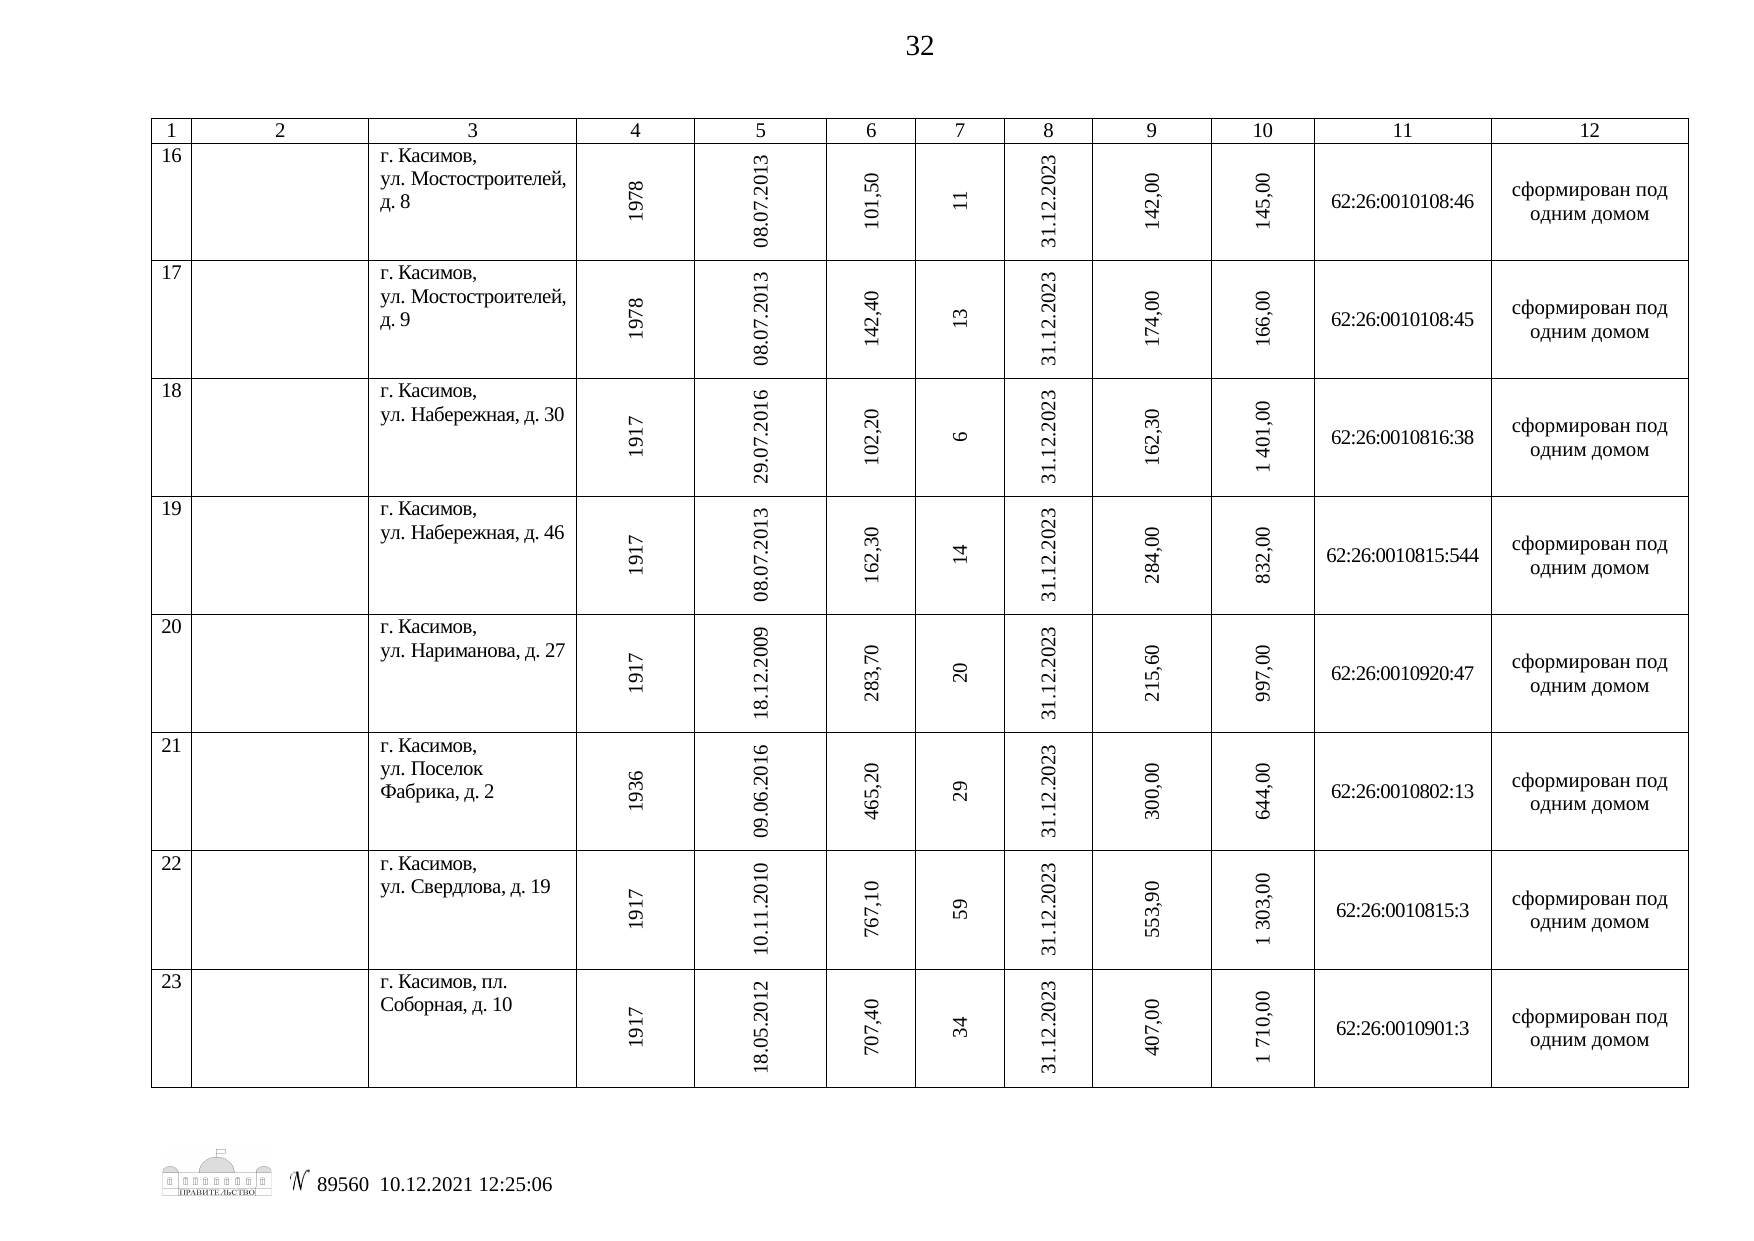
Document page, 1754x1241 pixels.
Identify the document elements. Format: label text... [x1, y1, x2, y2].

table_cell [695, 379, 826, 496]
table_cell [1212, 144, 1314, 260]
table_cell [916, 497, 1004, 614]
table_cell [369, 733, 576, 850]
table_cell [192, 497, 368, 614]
table_header 10 [1212, 119, 1314, 142]
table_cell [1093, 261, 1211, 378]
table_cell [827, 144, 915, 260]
table_header 1 [152, 119, 191, 142]
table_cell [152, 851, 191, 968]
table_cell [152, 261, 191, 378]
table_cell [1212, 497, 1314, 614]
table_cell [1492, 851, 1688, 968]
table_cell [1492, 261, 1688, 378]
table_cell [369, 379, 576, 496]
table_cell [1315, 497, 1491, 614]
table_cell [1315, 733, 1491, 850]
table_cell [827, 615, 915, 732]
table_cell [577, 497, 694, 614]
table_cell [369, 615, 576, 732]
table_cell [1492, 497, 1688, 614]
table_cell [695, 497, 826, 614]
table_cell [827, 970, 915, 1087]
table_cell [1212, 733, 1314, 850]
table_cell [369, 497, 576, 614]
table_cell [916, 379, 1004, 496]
table_header 4 [577, 119, 694, 142]
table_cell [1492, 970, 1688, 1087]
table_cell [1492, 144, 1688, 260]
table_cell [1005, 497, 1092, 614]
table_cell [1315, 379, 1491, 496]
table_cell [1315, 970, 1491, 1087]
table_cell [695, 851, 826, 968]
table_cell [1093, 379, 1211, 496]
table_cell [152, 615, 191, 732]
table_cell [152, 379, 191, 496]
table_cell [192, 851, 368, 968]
table_header 7 [916, 119, 1004, 142]
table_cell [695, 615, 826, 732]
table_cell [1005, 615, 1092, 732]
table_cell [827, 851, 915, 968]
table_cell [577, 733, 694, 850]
table_header 11 [1315, 119, 1491, 142]
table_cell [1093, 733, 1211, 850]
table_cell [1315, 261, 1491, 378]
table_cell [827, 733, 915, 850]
table_header 2 [192, 119, 368, 142]
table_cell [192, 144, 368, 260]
table_header 8 [1005, 119, 1092, 142]
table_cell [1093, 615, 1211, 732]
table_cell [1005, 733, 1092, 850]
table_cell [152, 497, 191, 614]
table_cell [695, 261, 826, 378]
table_header 5 [695, 119, 826, 142]
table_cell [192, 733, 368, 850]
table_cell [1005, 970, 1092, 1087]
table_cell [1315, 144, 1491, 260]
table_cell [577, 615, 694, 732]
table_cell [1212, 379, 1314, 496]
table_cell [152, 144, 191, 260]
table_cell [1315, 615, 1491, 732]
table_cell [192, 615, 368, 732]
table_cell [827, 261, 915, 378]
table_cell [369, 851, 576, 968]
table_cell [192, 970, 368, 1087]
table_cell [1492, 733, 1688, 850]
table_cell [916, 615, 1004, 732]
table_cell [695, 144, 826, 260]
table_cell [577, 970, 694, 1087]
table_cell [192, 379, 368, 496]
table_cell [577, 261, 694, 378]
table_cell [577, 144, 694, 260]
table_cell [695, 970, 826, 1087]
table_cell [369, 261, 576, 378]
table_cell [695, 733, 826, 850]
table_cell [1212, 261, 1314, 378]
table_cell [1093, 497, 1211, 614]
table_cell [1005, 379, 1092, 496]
picture [285, 1167, 314, 1192]
table_header 12 [1492, 119, 1688, 142]
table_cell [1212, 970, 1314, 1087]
table_header 6 [827, 119, 915, 142]
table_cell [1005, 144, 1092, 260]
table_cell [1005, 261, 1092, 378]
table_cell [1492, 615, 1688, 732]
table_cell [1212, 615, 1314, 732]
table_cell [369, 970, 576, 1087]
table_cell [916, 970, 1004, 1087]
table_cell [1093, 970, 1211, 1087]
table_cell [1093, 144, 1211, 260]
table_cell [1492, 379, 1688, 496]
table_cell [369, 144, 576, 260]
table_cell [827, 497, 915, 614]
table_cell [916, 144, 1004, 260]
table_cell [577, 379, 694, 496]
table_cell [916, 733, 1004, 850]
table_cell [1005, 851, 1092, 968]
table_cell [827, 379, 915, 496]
picture [162, 1149, 272, 1196]
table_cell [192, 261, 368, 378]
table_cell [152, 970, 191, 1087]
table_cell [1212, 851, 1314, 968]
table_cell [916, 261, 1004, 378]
table_header 3 [369, 119, 576, 142]
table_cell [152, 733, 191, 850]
table_header 9 [1093, 119, 1211, 142]
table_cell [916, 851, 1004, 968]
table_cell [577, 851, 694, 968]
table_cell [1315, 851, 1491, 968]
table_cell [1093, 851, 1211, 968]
